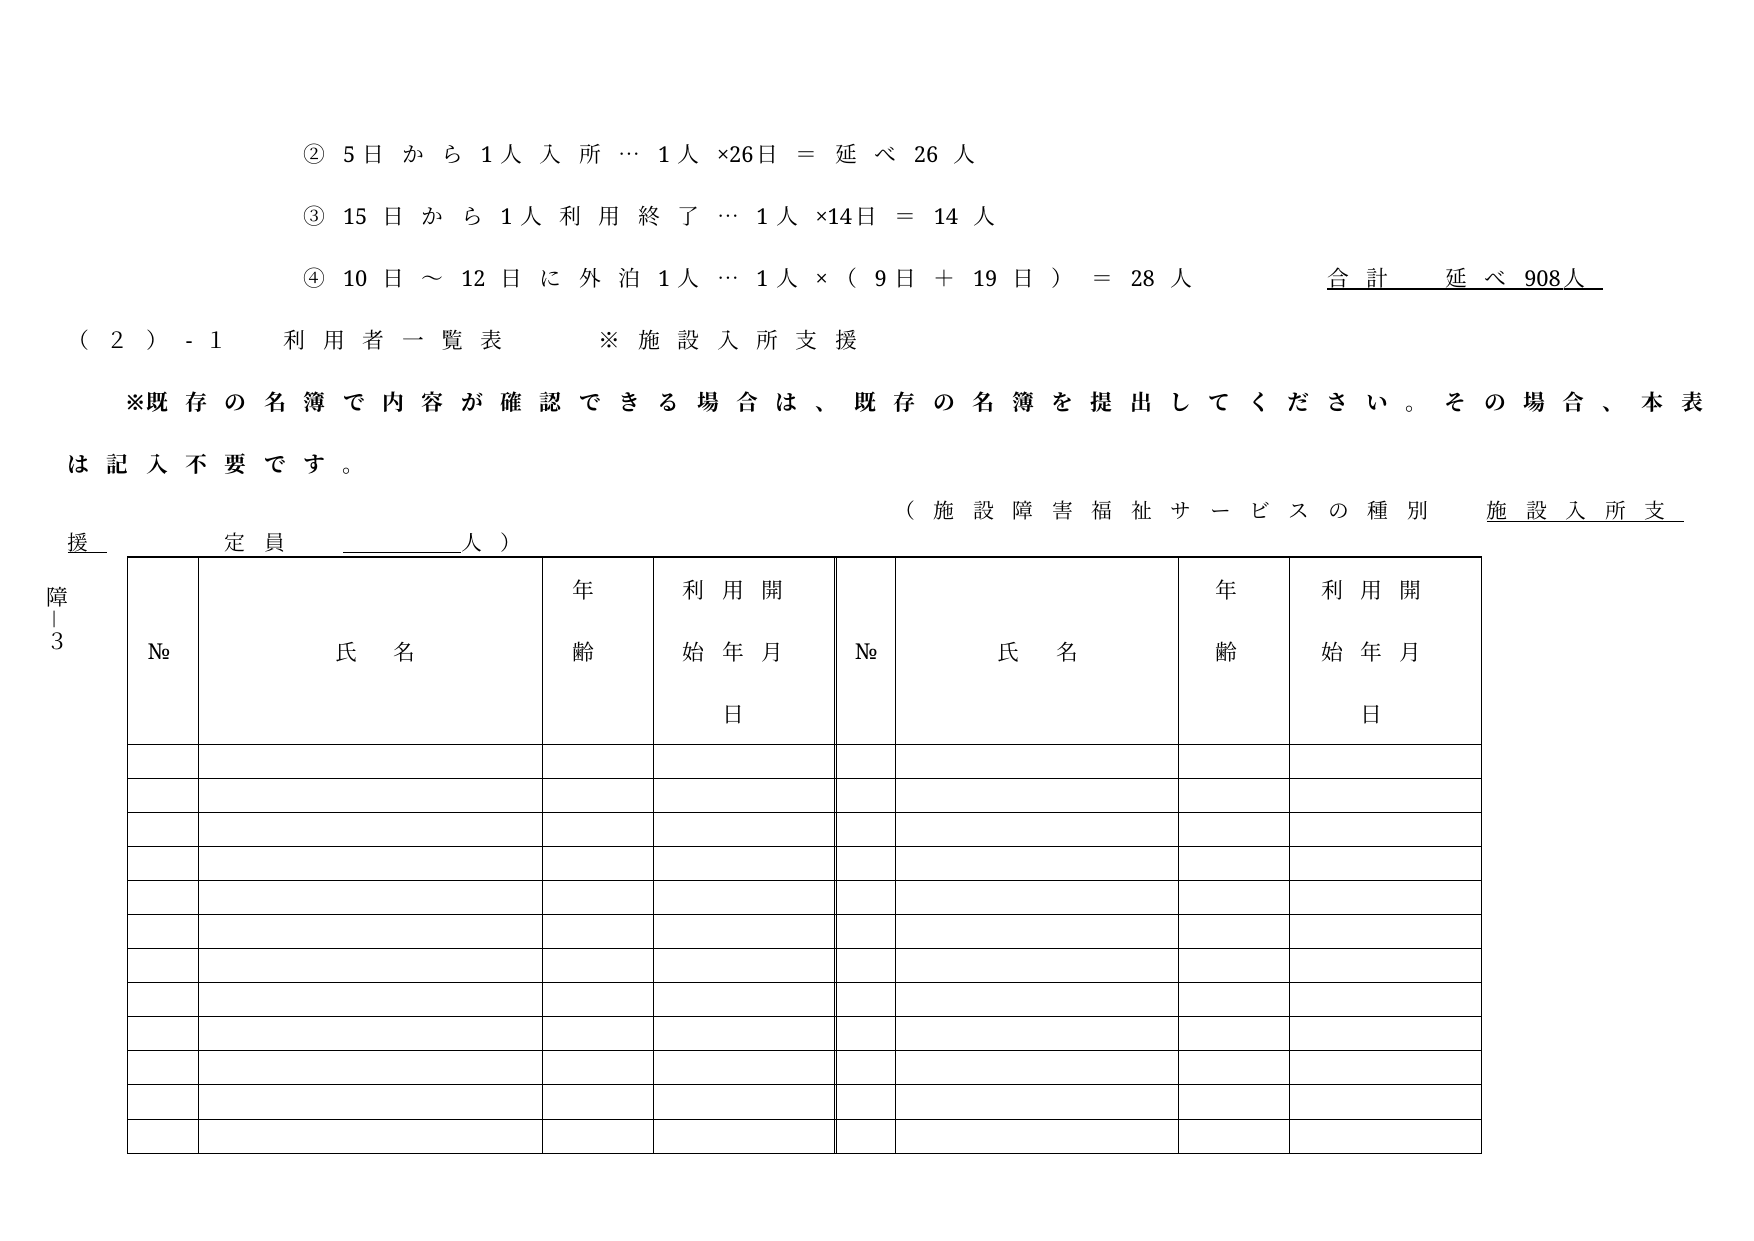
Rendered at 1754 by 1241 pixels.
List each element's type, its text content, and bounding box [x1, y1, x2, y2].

table_cell [543, 1120, 653, 1152]
table_cell [837, 983, 895, 1016]
table_cell [1179, 881, 1289, 914]
table_cell [199, 745, 542, 778]
table_header 利用開始年月日 [654, 558, 834, 744]
table_cell [896, 1085, 1178, 1118]
table_cell [128, 1051, 198, 1084]
table_cell [1290, 779, 1481, 812]
table_cell [837, 847, 895, 880]
table_cell [654, 983, 834, 1016]
table_cell [128, 949, 198, 982]
table_cell [199, 1085, 542, 1118]
table_cell [896, 847, 1178, 880]
table_cell [199, 881, 542, 914]
table_cell [543, 847, 653, 880]
table_cell [896, 1120, 1178, 1152]
table_cell [896, 1017, 1178, 1050]
table_cell [543, 813, 653, 846]
table_cell [1290, 881, 1481, 914]
table_cell [199, 1051, 542, 1084]
table_cell [1179, 1051, 1289, 1084]
table_cell [543, 1085, 653, 1118]
table_cell [896, 881, 1178, 914]
table_cell [1179, 915, 1289, 948]
table_cell [654, 779, 834, 812]
text （施設障害福祉サービスの種別 施設入所支援 定員 人） [67, 494, 1684, 556]
table_cell [128, 847, 198, 880]
text ④10日～12日に外泊1人…1人×（9日＋19日）＝28人 合計 延べ908人 [67, 246, 1721, 308]
text ③15日から1人利用終了…1人×14日＝14人 [67, 184, 1721, 246]
table_cell [654, 847, 834, 880]
table_cell [128, 779, 198, 812]
table_cell [199, 983, 542, 1016]
table_cell [543, 915, 653, 948]
table_cell [654, 1085, 834, 1118]
table_cell [128, 915, 198, 948]
table_cell [1290, 983, 1481, 1016]
text ※既存の名簿で内容が確認できる場合は、既存の名簿を提出してください。その場合、本表は記入不要です。 [67, 370, 1721, 494]
table_cell [837, 1051, 895, 1084]
table_cell [1290, 915, 1481, 948]
table_cell [128, 813, 198, 846]
table_cell [1179, 779, 1289, 812]
table_cell [837, 1085, 895, 1118]
table_cell [128, 1085, 198, 1118]
table_cell [1179, 813, 1289, 846]
table_cell [1179, 1120, 1289, 1152]
table_cell [837, 813, 895, 846]
table_cell [1179, 745, 1289, 778]
table_cell [896, 949, 1178, 982]
table_cell [896, 813, 1178, 846]
table_cell [128, 983, 198, 1016]
table_cell [654, 1120, 834, 1152]
table_cell [896, 779, 1178, 812]
table_cell [654, 745, 834, 778]
table_cell [654, 881, 834, 914]
table_cell [128, 1120, 198, 1152]
table_cell [1290, 1120, 1481, 1152]
table_cell [128, 745, 198, 778]
table_cell [1290, 813, 1481, 846]
table_cell [837, 1120, 895, 1152]
table_cell [128, 1017, 198, 1050]
text ②5日から1人入所…1人×26日＝延べ26人 [67, 122, 1721, 184]
table_cell [654, 915, 834, 948]
table_cell [837, 915, 895, 948]
text （２）-１ 利用者一覧表 ※施設入所支援 [67, 308, 1721, 370]
table_cell [896, 983, 1178, 1016]
table_cell [1179, 983, 1289, 1016]
table_header № [837, 558, 895, 744]
table_header 年 齢 [543, 558, 653, 744]
table_cell [837, 745, 895, 778]
table_cell [128, 881, 198, 914]
table_cell [1290, 745, 1481, 778]
table_cell [1290, 1051, 1481, 1084]
table_cell [896, 745, 1178, 778]
table_cell [543, 779, 653, 812]
table_cell [543, 1017, 653, 1050]
table_cell [1179, 847, 1289, 880]
table_cell [837, 779, 895, 812]
table_cell [199, 1017, 542, 1050]
table_cell [199, 779, 542, 812]
table_cell [1179, 949, 1289, 982]
table_cell [199, 949, 542, 982]
table_cell [1290, 1085, 1481, 1118]
table_cell [543, 881, 653, 914]
table_cell [199, 915, 542, 948]
table_cell [199, 1120, 542, 1152]
table_cell [654, 813, 834, 846]
table_cell [1290, 949, 1481, 982]
table_cell [543, 1051, 653, 1084]
table_cell [654, 949, 834, 982]
table_cell [1179, 1085, 1289, 1118]
table_cell [1290, 1017, 1481, 1050]
table_header 利用開始年月日 [1290, 558, 1481, 744]
table_cell [543, 745, 653, 778]
table_cell [837, 881, 895, 914]
table_cell [1290, 847, 1481, 880]
table_cell [837, 1017, 895, 1050]
table_cell [654, 1017, 834, 1050]
table_cell [837, 949, 895, 982]
table_cell [543, 949, 653, 982]
table_header 氏 名 [199, 558, 542, 744]
table_cell [1179, 1017, 1289, 1050]
table_cell [543, 983, 653, 1016]
table_cell [896, 1051, 1178, 1084]
table_header 氏 名 [896, 558, 1178, 744]
table_header № [128, 558, 198, 744]
table_cell [199, 813, 542, 846]
table_cell [654, 1051, 834, 1084]
table_header 年 齢 [1179, 558, 1289, 744]
table_cell [896, 915, 1178, 948]
table_cell [199, 847, 542, 880]
